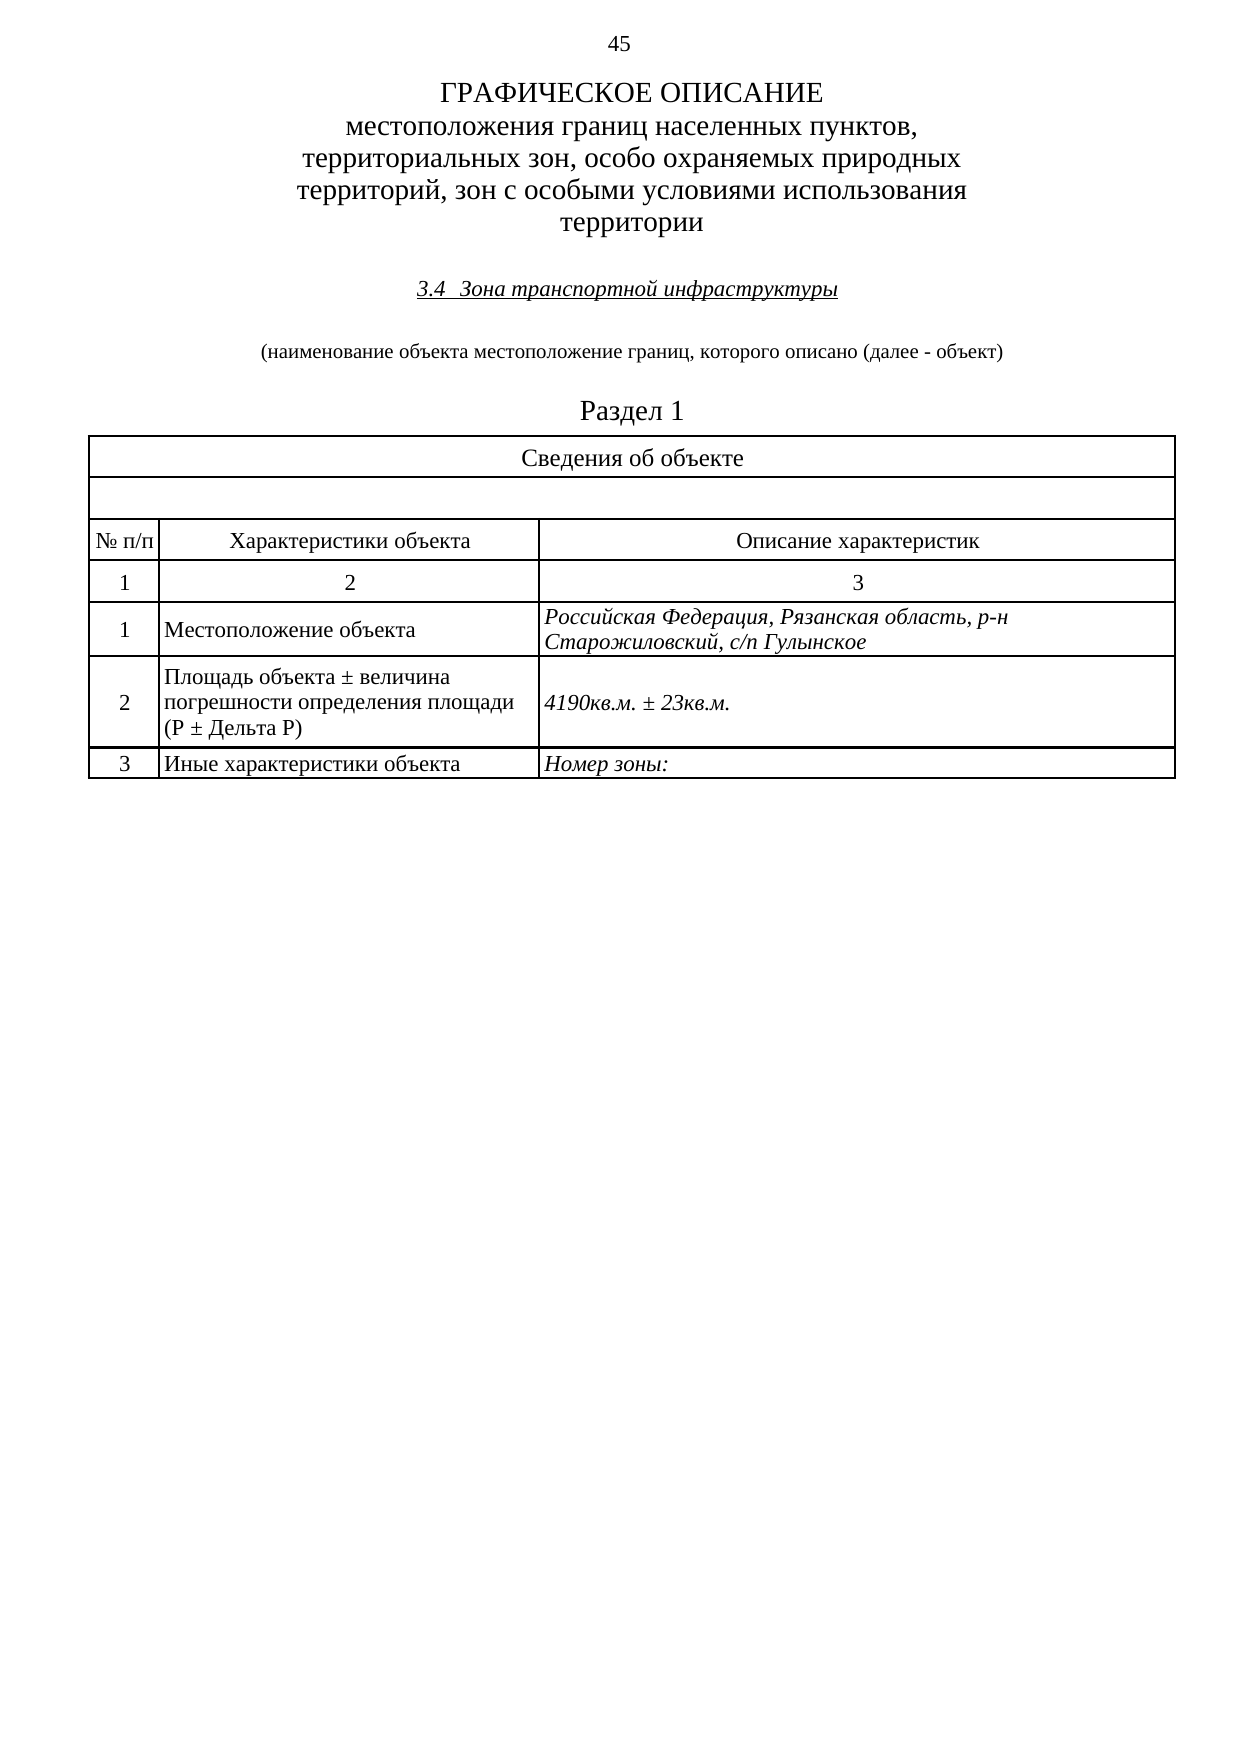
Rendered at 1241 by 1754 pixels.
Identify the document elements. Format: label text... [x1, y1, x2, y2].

text (наименование объекта местоположение границ, которого описано (далее - объект) [104, 338, 1160, 363]
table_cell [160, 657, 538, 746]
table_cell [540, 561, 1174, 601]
text Раздел 1 [104, 393, 1160, 426]
list Зона транспортной инфраструктуры [417, 274, 1186, 301]
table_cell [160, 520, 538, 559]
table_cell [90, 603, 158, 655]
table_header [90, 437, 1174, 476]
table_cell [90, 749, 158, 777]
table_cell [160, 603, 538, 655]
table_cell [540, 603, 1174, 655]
text местоположения границ населенных пунктов, территориальных зон, особо охраняемых природных территорий, зон с особыми условиями использования территории [232, 110, 1031, 237]
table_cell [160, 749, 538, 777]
text ГРАФИЧЕСКОЕ ОПИСАНИЕ [103, 76, 1160, 109]
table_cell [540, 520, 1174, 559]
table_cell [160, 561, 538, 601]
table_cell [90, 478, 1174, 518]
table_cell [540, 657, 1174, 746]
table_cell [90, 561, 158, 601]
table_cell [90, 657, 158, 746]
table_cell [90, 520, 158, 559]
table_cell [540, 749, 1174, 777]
